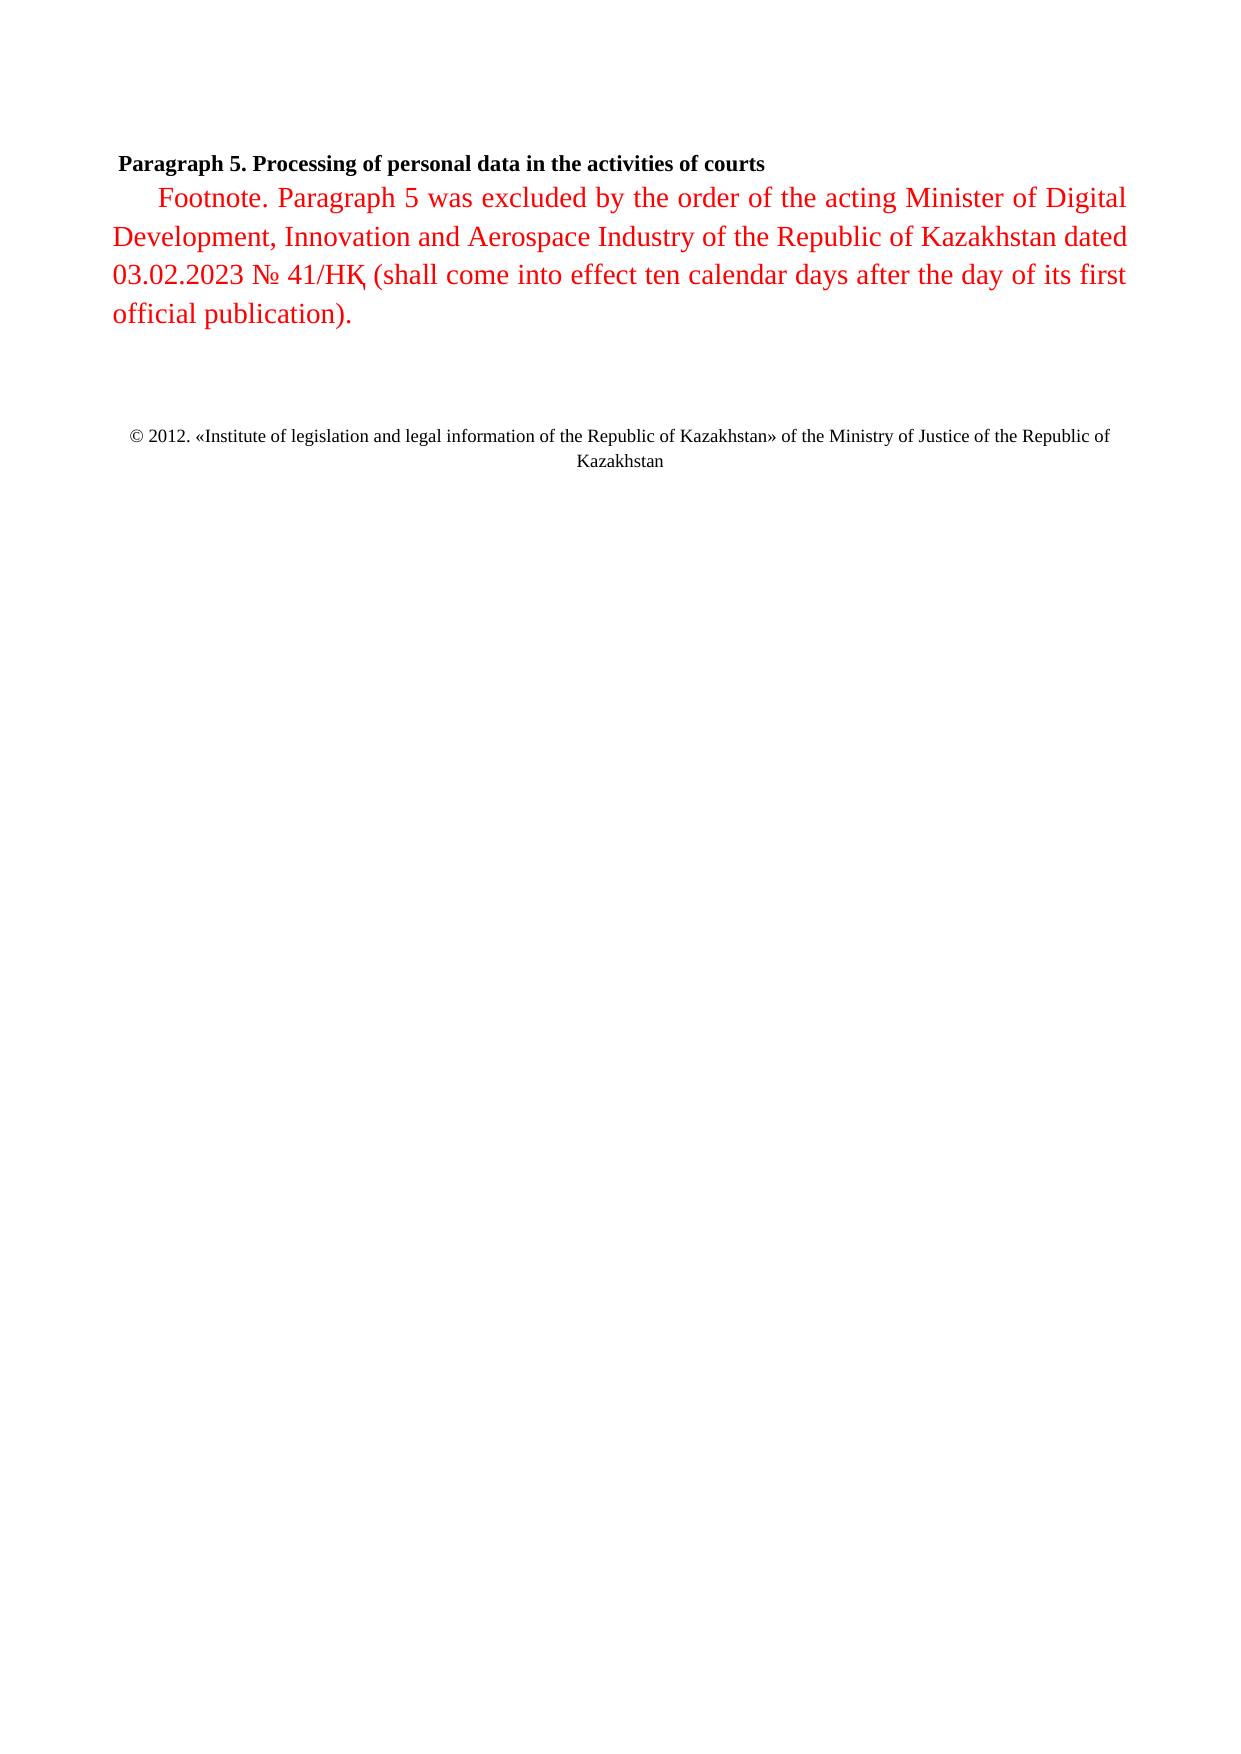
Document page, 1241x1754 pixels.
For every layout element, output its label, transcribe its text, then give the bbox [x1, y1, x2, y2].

text Paragraph 5. Processing of personal data in the activities of courts [112, 150, 1128, 176]
text Footnote. Paragraph 5 was excluded by the order of the acting Minister of Digital Development, Innovation and Aerospace Industry of the Republic of Kazakhstan dated 03.02.2023 № 41/НҚ (shall come into effect ten calendar days after the day of its first official publication). [112, 180, 1128, 329]
text © 2012. «Institute of legislation and legal information of the Republic of Kazakhstan» of the Ministry of Justice of the Republic of Kazakhstan [112, 425, 1128, 471]
